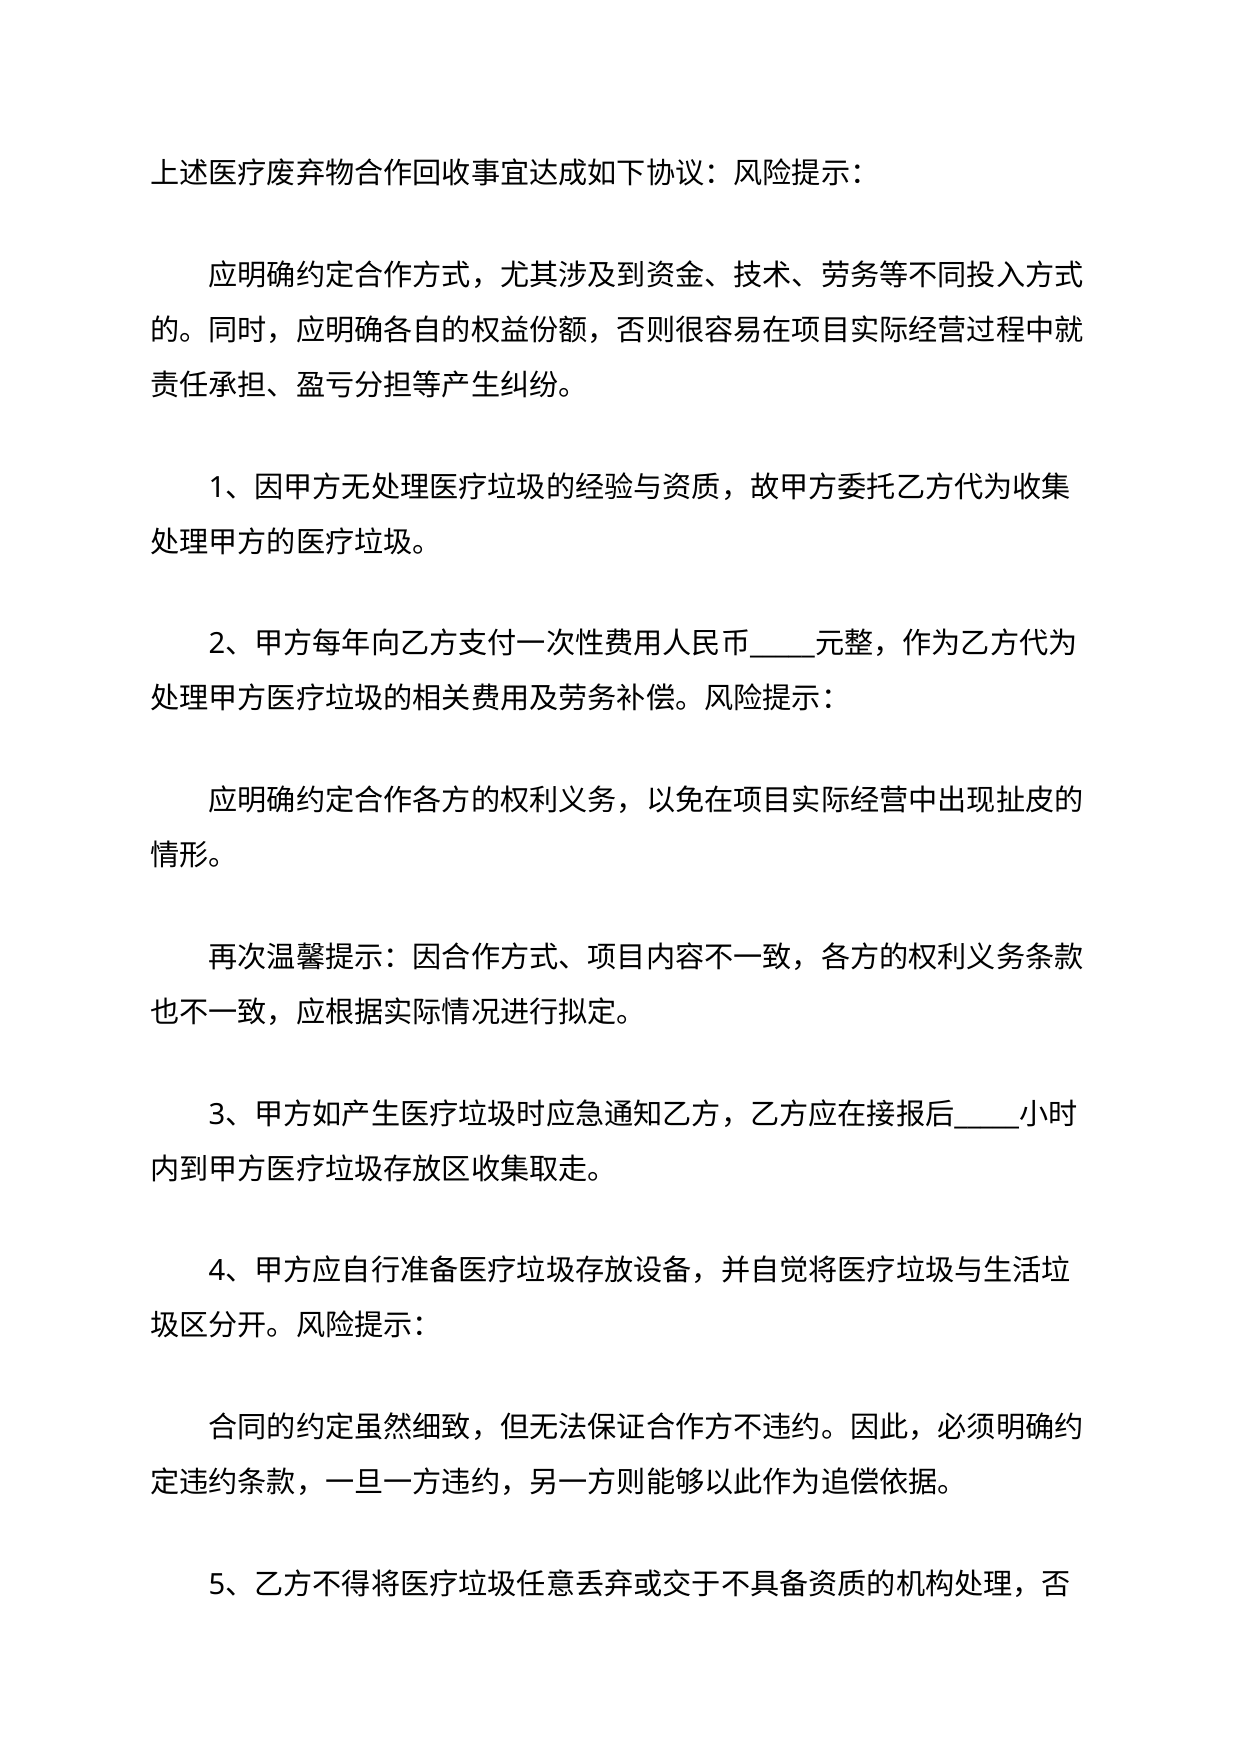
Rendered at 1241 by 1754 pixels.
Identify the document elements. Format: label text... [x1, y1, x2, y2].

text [150, 150, 1090, 192]
text 3、甲方如产生医疗垃圾时应急通知乙方，乙方应在接报后_____小时内到甲方医疗垃圾存放区收集取走。 [150, 1090, 1090, 1187]
text 4、甲方应自行准备医疗垃圾存放设备，并自觉将医疗垃圾与生活垃圾区分开。风险提示： [150, 1247, 1090, 1344]
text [150, 1560, 1090, 1603]
text 应明确约定合作方式，尤其涉及到资金、技术、劳务等不同投入方式的。同时，应明确各自的权益份额，否则很容易在项目实际经营过程中就责任承担、盈亏分担等产生纠纷。 [150, 252, 1090, 404]
text 应明确约定合作各方的权利义务，以免在项目实际经营中出现扯皮的情形。 [150, 777, 1090, 874]
text 再次温馨提示：因合作方式、项目内容不一致，各方的权利义务条款也不一致，应根据实际情况进行拟定。 [150, 933, 1090, 1031]
text 2、甲方每年向乙方支付一次性费用人民币_____元整，作为乙方代为处理甲方医疗垃圾的相关费用及劳务补偿。风险提示： [150, 620, 1090, 717]
text 合同的约定虽然细致，但无法保证合作方不违约。因此，必须明确约定违约条款，一旦一方违约，另一方则能够以此作为追偿依据。 [150, 1404, 1090, 1501]
text 1、因甲方无处理医疗垃圾的经验与资质，故甲方委托乙方代为收集处理甲方的医疗垃圾。 [150, 463, 1090, 561]
